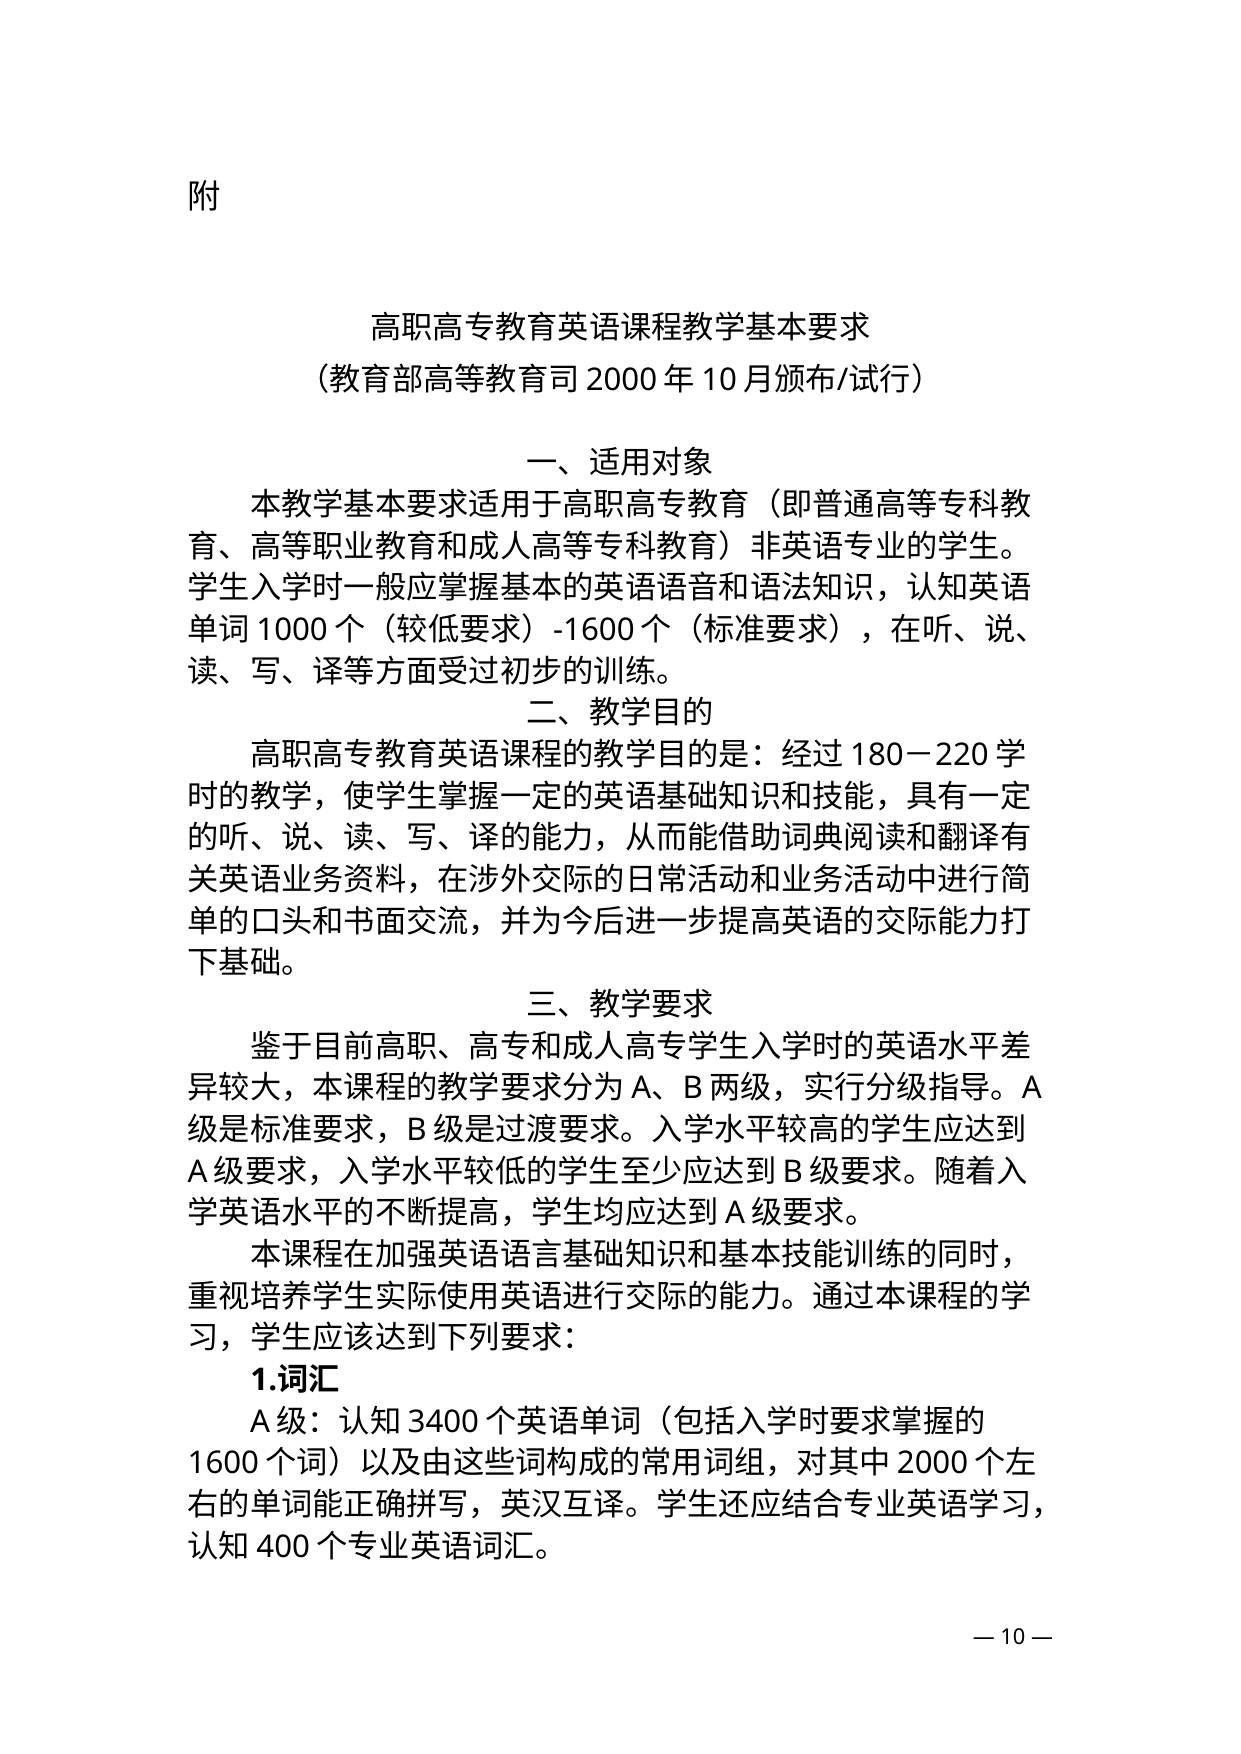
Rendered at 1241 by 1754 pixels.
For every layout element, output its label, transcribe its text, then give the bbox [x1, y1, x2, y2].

text 三、教学要求 [187, 982, 1053, 1024]
text 一、适用对象 [187, 440, 1053, 482]
text 高职高专教育英语课程教学基本要求 [187, 292, 1053, 357]
text 鉴于目前高职、高专和成人高专学生入学时的英语水平差异较大，本课程的教学要求分为A、B两级，实行分级指导。A级是标准要求，B级是过渡要求。入学水平较高的学生应达到A级要求，入学水平较低的学生至少应达到B级要求。随着入学英语水平的不断提高，学生均应达到A级要求。 [187, 1024, 1053, 1232]
text 本教学基本要求适用于高职高专教育（即普通高等专科教育、高等职业教育和成人高等专科教育）非英语专业的学生。学生入学时一般应掌握基本的英语语音和语法知识，认知英语单词1000个（较低要求）-1600个（标准要求），在听、说、读、写、译等方面受过初步的训练。 [187, 482, 1053, 690]
text 本课程在加强英语语言基础知识和基本技能训练的同时，重视培养学生实际使用英语进行交际的能力。通过本课程的学习，学生应该达到下列要求： [187, 1232, 1053, 1357]
text 1.词汇 [187, 1357, 1053, 1399]
text 附 [187, 162, 1053, 227]
text （教育部高等教育司2000年10月颁布/试行） [187, 357, 1053, 399]
text A级：认知3400个英语单词（包括入学时要求掌握的1600个词）以及由这些词构成的常用词组，对其中2000个左右的单词能正确拼写，英汉互译。学生还应结合专业英语学习，认知400个专业英语词汇。 [187, 1399, 1053, 1565]
text 二、教学目的 [187, 690, 1053, 732]
text 高职高专教育英语课程的教学目的是：经过180－220学时的教学，使学生掌握一定的英语基础知识和技能，具有一定的听、说、读、写、译的能力，从而能借助词典阅读和翻译有关英语业务资料，在涉外交际的日常活动和业务活动中进行简单的口头和书面交流，并为今后进一步提高英语的交际能力打下基础。 [187, 732, 1053, 982]
